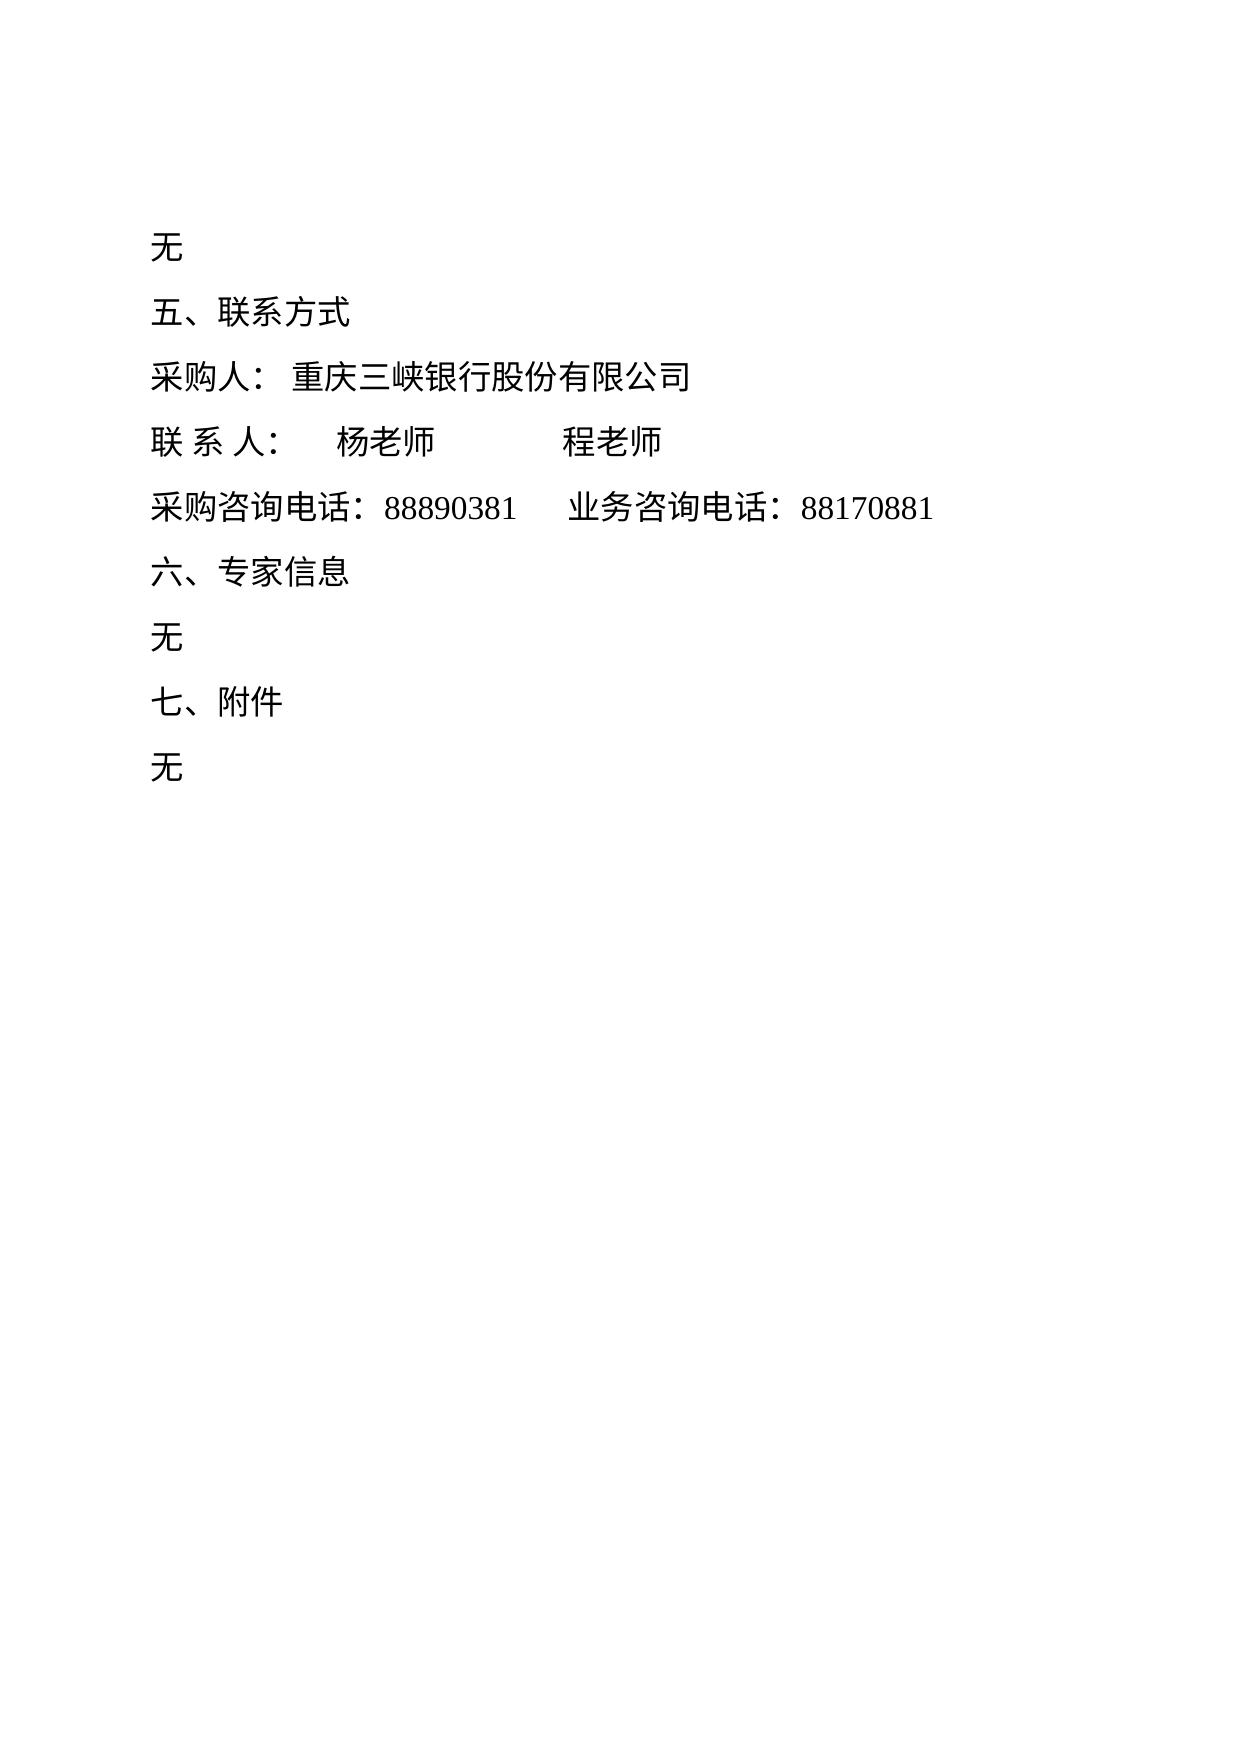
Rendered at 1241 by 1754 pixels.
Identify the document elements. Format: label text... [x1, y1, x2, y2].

text 采购咨询电话：88890381 业务咨询电话：88170881 [151, 472, 1089, 537]
text 七、附件 [151, 667, 1089, 732]
text 采购人： 重庆三峡银行股份有限公司 [151, 342, 1089, 407]
text 无 [151, 212, 1089, 277]
text 六、专家信息 [151, 537, 1089, 602]
text 联 系 人： 杨老师 程老师 [151, 407, 1089, 472]
text 五、联系方式 [151, 277, 1089, 342]
text 无 [151, 732, 1089, 797]
text 无 [151, 602, 1089, 667]
